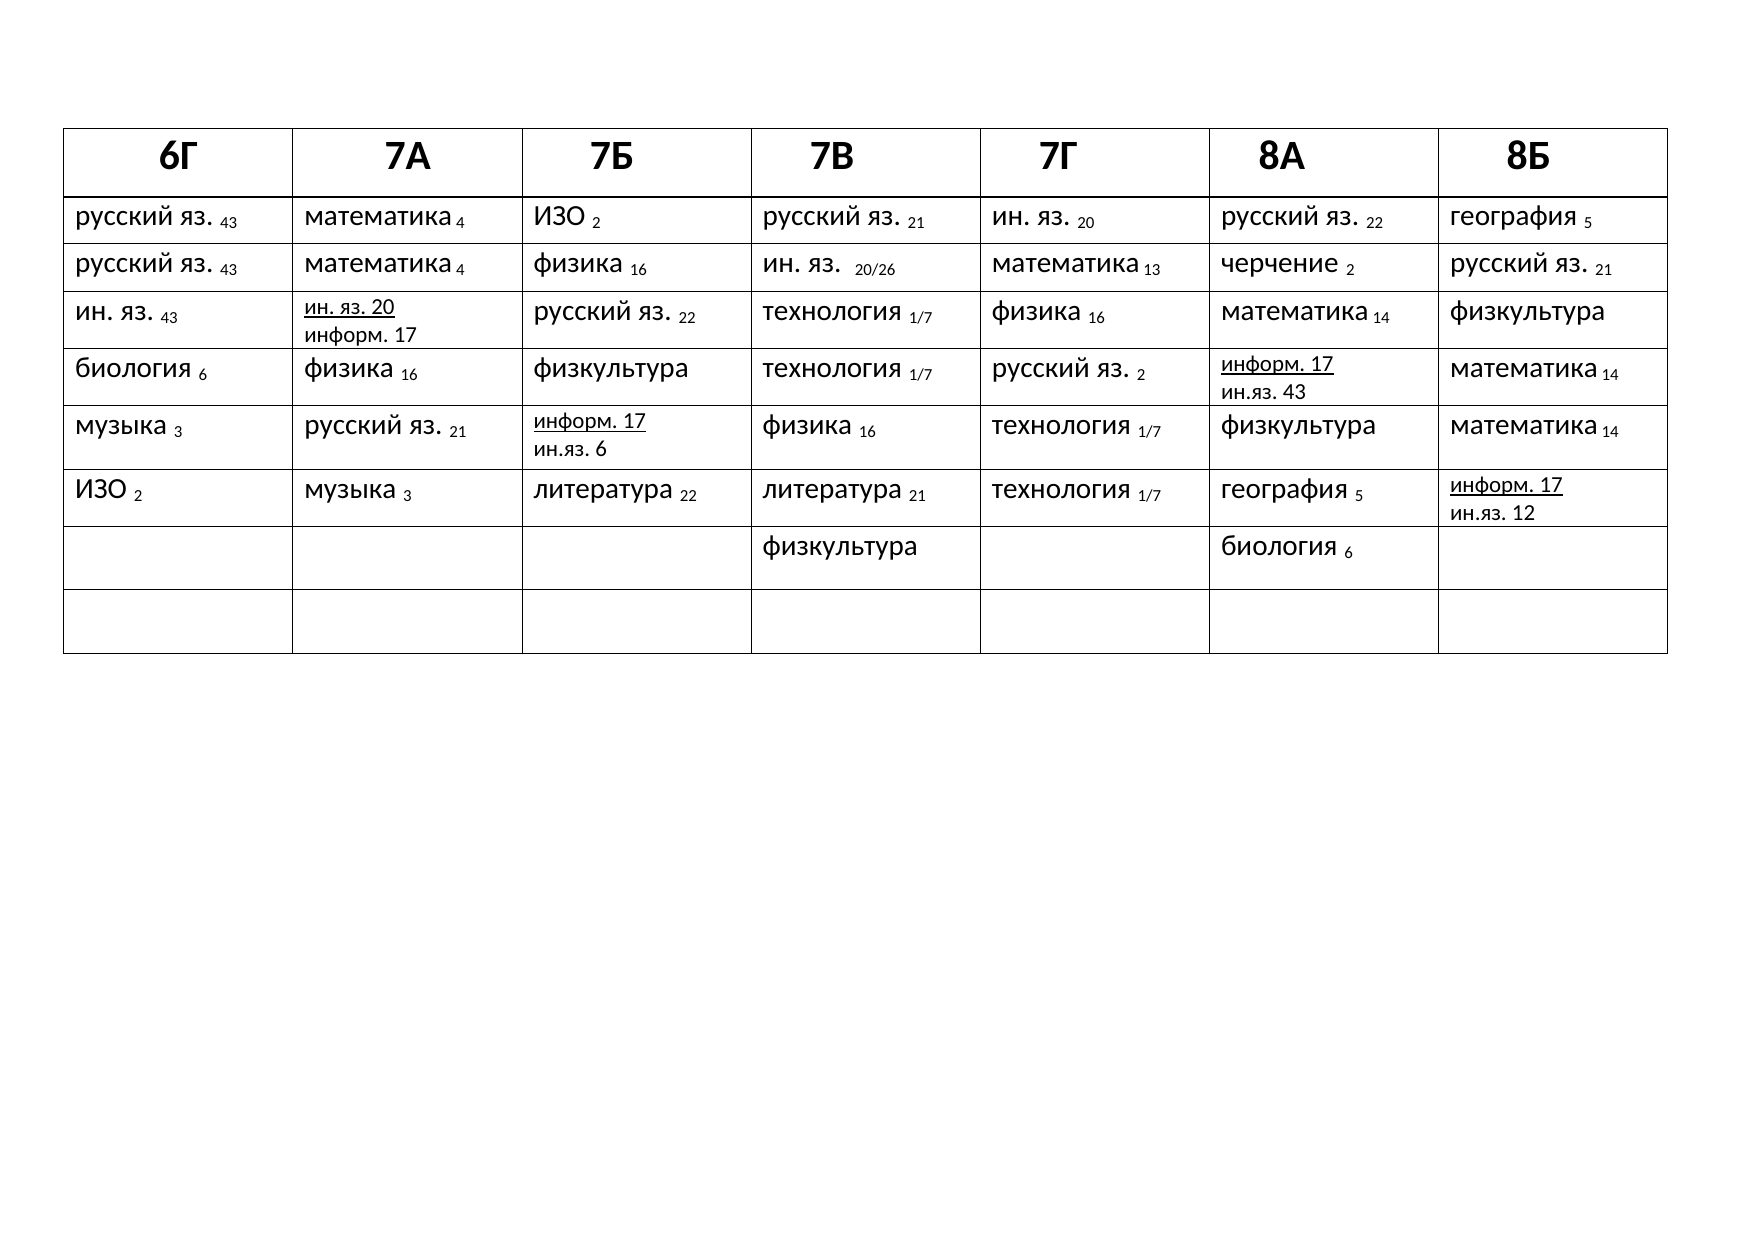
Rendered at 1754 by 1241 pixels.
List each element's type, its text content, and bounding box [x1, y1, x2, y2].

table_cell литература 22 [523, 470, 751, 526]
table_cell [981, 527, 1209, 589]
table_cell физика 16 [981, 292, 1209, 348]
table_cell [1439, 527, 1667, 589]
table_header 6Г [64, 129, 292, 196]
table_cell ин. яз. 20/26 [752, 244, 980, 291]
table_cell [293, 527, 522, 589]
table_cell математика 4 [293, 244, 522, 291]
table_cell технология 1/7 [981, 470, 1209, 526]
table_header 7Б [523, 129, 751, 196]
table_cell [981, 590, 1209, 653]
table_cell математика 4 [293, 198, 522, 243]
table_cell физкультура [1439, 292, 1667, 348]
table_cell [523, 527, 751, 589]
table_cell русский яз. 43 [64, 244, 292, 291]
table_cell черчение 2 [1210, 244, 1438, 291]
table_cell [1210, 590, 1438, 653]
table_cell физкультура [1210, 406, 1438, 469]
table_cell музыка 3 [64, 406, 292, 469]
table_cell [64, 590, 292, 653]
table_cell математика 14 [1439, 349, 1667, 405]
table_cell биология 6 [64, 349, 292, 405]
table_header 7Г [981, 129, 1209, 196]
table_cell математика 14 [1439, 406, 1667, 469]
table_cell [64, 527, 292, 589]
table_cell физкультура [752, 527, 980, 589]
table_cell информ. 17 ин.яз. 43 [1210, 349, 1438, 405]
table_cell информ. 17 ин.яз. 12 [1439, 470, 1667, 526]
table_cell физика 16 [293, 349, 522, 405]
table_cell физкультура [523, 349, 751, 405]
table_cell технология 1/7 [752, 292, 980, 348]
table_header 7А [293, 129, 522, 196]
table_cell ин. яз. 20 информ. 17 [293, 292, 522, 348]
table_cell ин. яз. 20 [981, 198, 1209, 243]
table_cell музыка 3 [293, 470, 522, 526]
table_cell физика 16 [752, 406, 980, 469]
table_cell география 5 [1439, 198, 1667, 243]
table_cell география 5 [1210, 470, 1438, 526]
table_cell физика 16 [523, 244, 751, 291]
table_cell литература 21 [752, 470, 980, 526]
table_cell русский яз. 43 [64, 198, 292, 243]
table_cell математика 13 [981, 244, 1209, 291]
table_header 8А [1210, 129, 1438, 196]
table_cell [1439, 590, 1667, 653]
table_cell технология 1/7 [752, 349, 980, 405]
table_cell русский яз. 22 [1210, 198, 1438, 243]
table_header 7В [752, 129, 980, 196]
table_cell [752, 590, 980, 653]
table_cell биология 6 [1210, 527, 1438, 589]
table_cell русский яз. 2 [981, 349, 1209, 405]
table_cell ИЗО 2 [64, 470, 292, 526]
table_header 8Б [1439, 129, 1667, 196]
table_cell технология 1/7 [981, 406, 1209, 469]
table_cell русский яз. 22 [523, 292, 751, 348]
table_cell [523, 590, 751, 653]
table_cell информ. 17 ин.яз. 6 [523, 406, 751, 469]
table_cell ИЗО 2 [523, 198, 751, 243]
table_cell русский яз. 21 [1439, 244, 1667, 291]
table_cell русский яз. 21 [752, 198, 980, 243]
table_cell ин. яз. 43 [64, 292, 292, 348]
table_cell [293, 590, 522, 653]
table_cell русский яз. 21 [293, 406, 522, 469]
table_cell математика 14 [1210, 292, 1438, 348]
